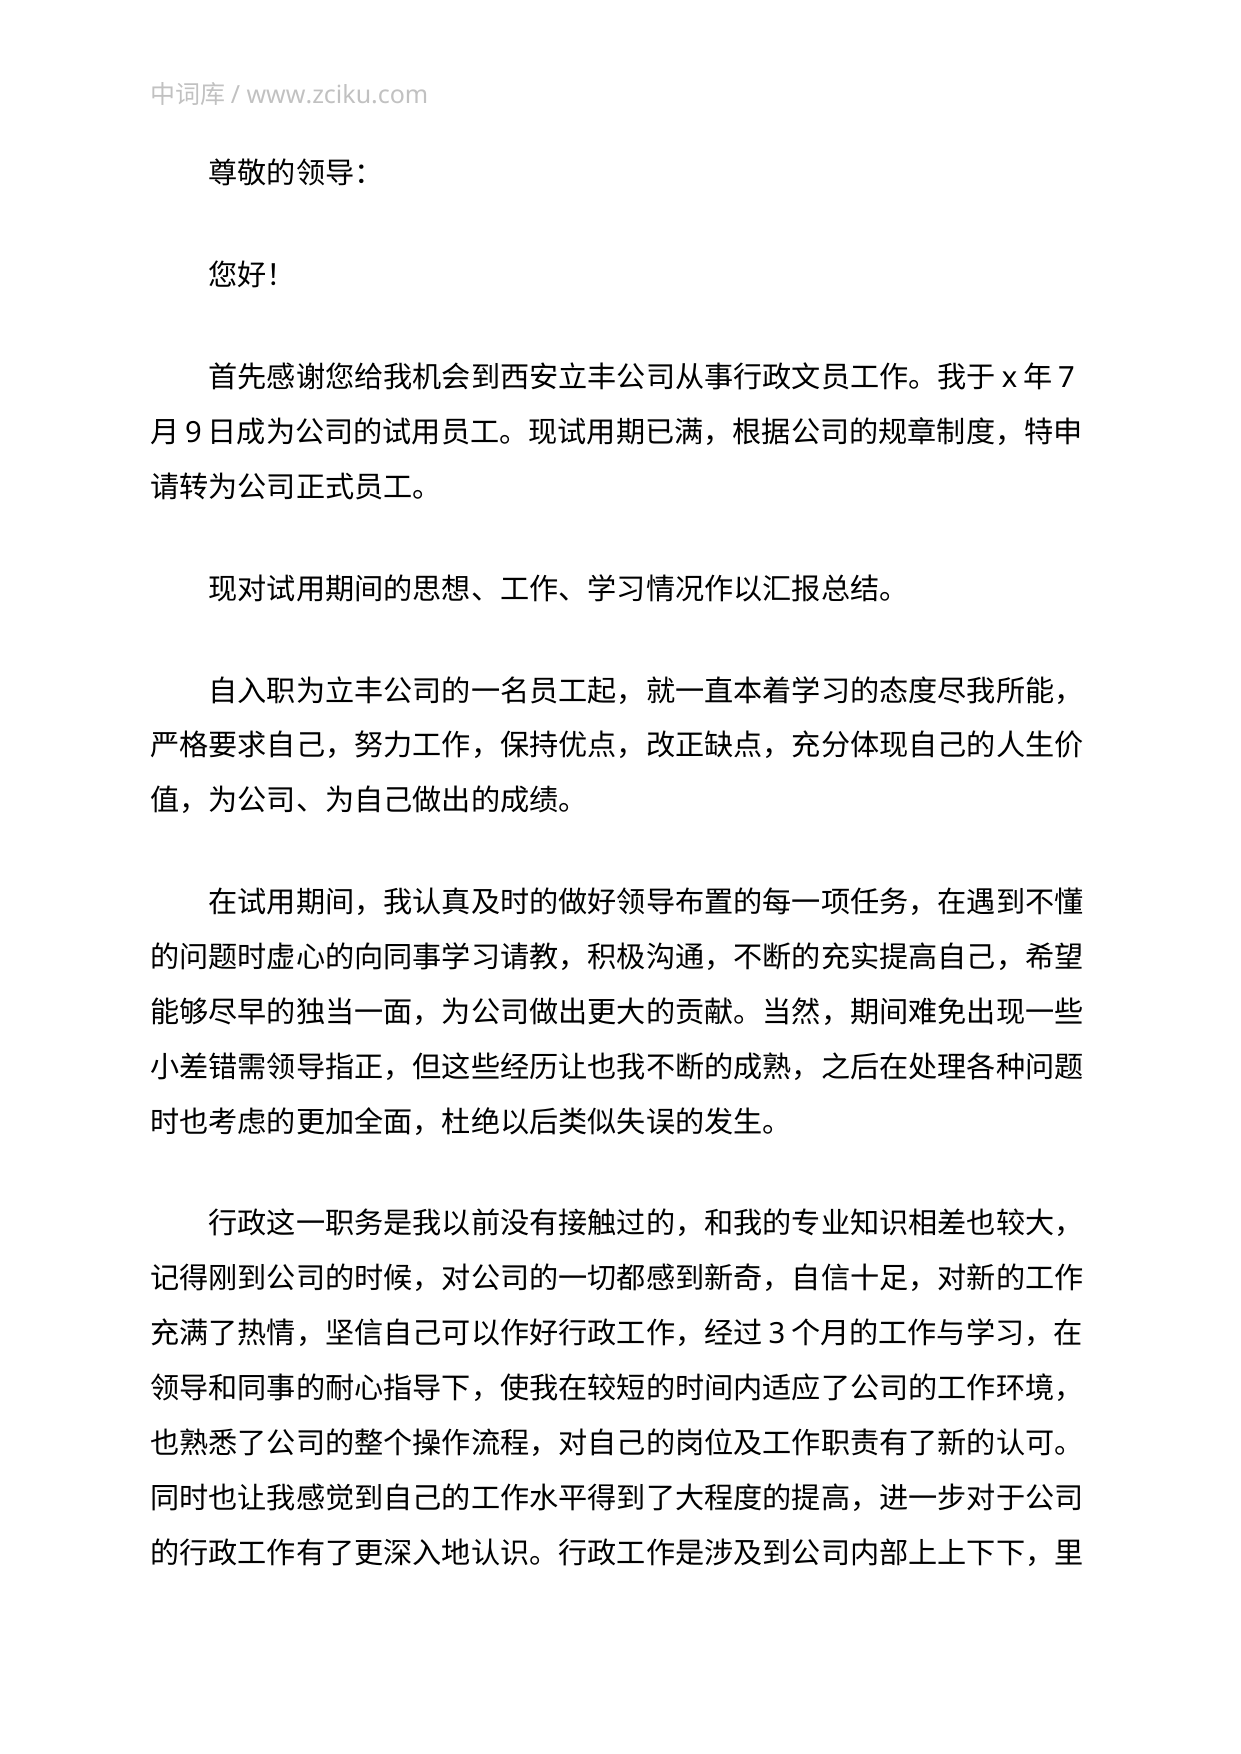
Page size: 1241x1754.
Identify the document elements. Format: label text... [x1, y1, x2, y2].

text 首先感谢您给我机会到西安立丰公司从事行政文员工作。我于x年7月9日成为公司的试用员工。现试用期已满，根据公司的规章制度，特申请转为公司正式员工。 [150, 353, 1090, 506]
text 尊敬的领导： [150, 150, 1090, 192]
text 您好！ [150, 252, 1090, 294]
text 在试用期间，我认真及时的做好领导布置的每一项任务，在遇到不懂的问题时虚心的向同事学习请教，积极沟通，不断的充实提高自己，希望能够尽早的独当一面，为公司做出更大的贡献。当然，期间难免出现一些小差错需领导指正，但这些经历让也我不断的成熟，之后在处理各种问题时也考虑的更加全面，杜绝以后类似失误的发生。 [150, 879, 1090, 1141]
text 现对试用期间的思想、工作、学习情况作以汇报总结。 [150, 565, 1090, 608]
text 自入职为立丰公司的一名员工起，就一直本着学习的态度尽我所能，严格要求自己，努力工作，保持优点，改正缺点，充分体现自己的人生价值，为公司、为自己做出的成绩。 [150, 667, 1090, 819]
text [150, 1200, 1090, 1572]
